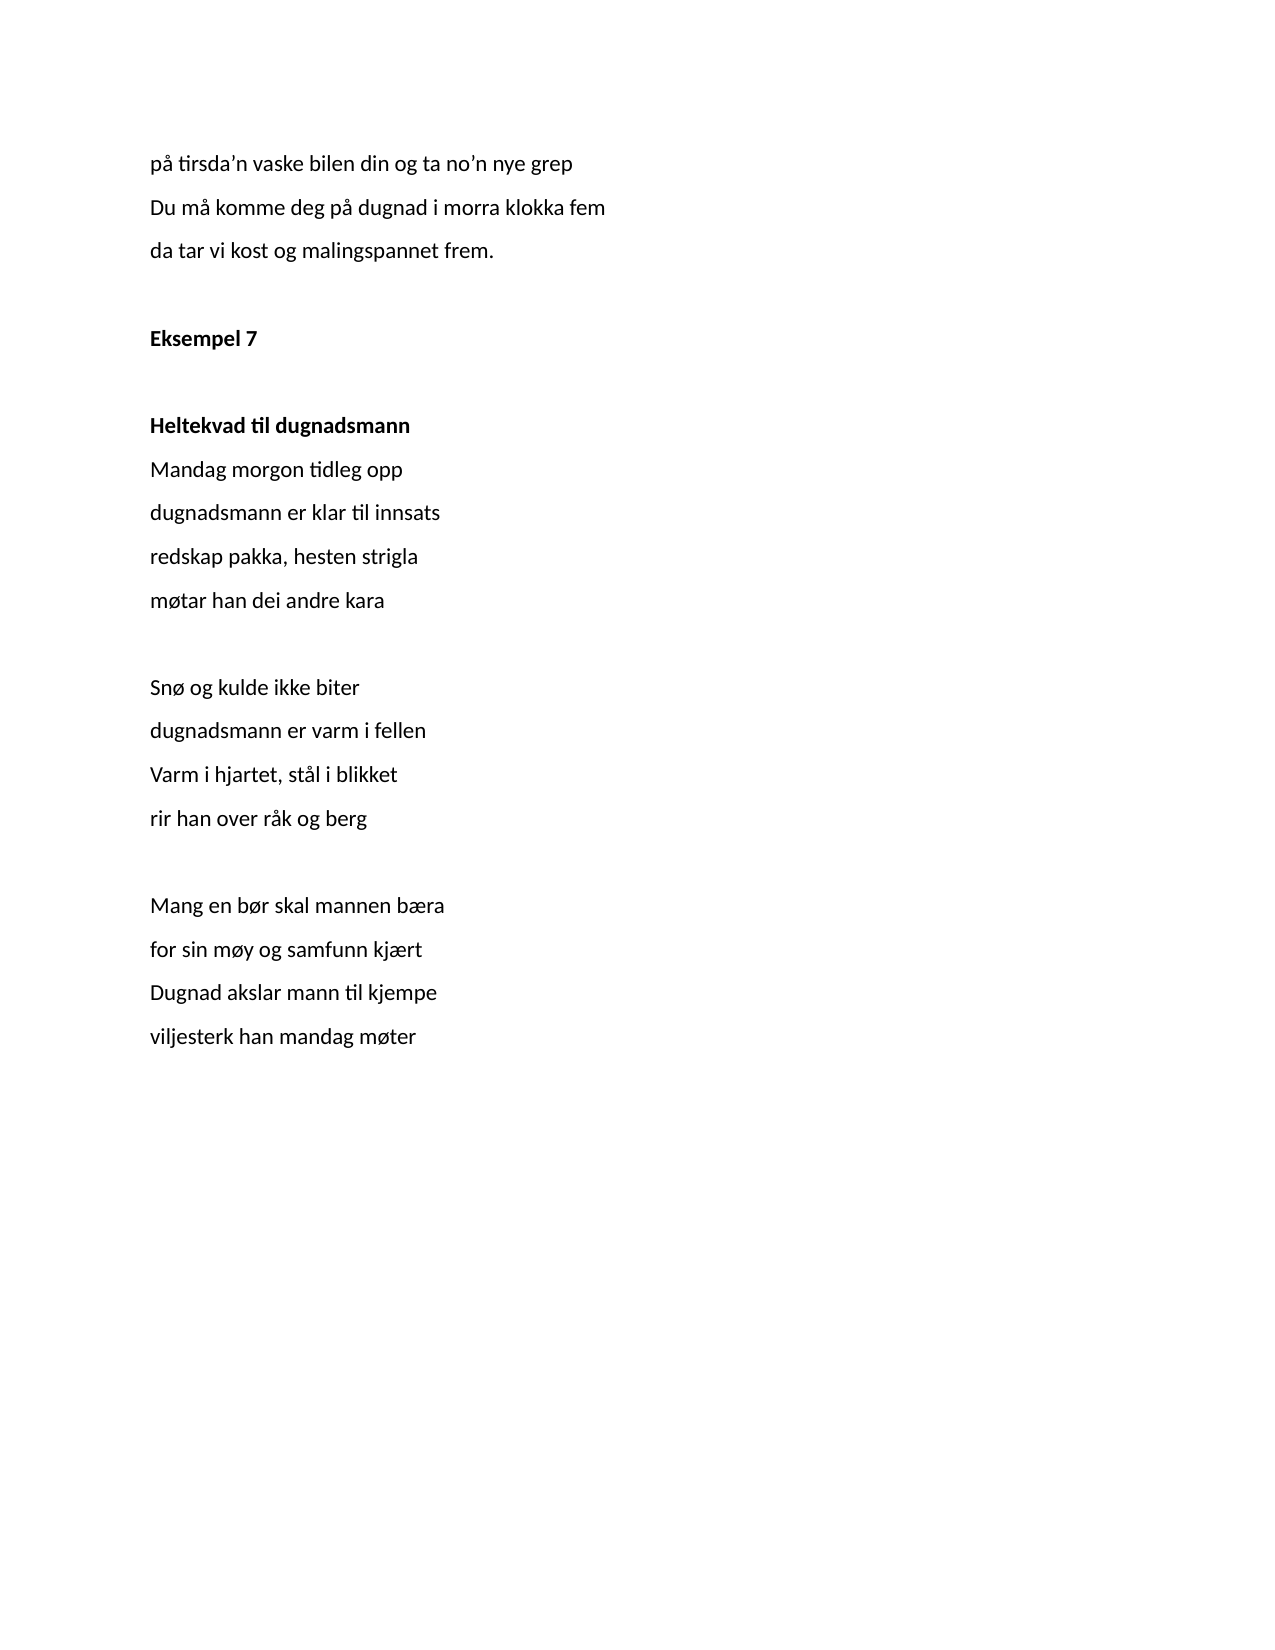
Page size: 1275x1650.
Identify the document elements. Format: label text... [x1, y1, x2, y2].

text for sin møy og samfunn kjært [150, 936, 1125, 963]
text viljesterk han mandag møter [150, 1023, 1125, 1050]
text Varm i hjartet, stål i blikket [150, 761, 1125, 788]
text Snø og kulde ikke biter [150, 674, 1125, 701]
text redskap pakka, hesten strigla [150, 543, 1125, 570]
text Du må komme deg på dugnad i morra klokka fem [150, 194, 1125, 221]
text Mandag morgon tidleg opp [150, 456, 1125, 482]
text da tar vi kost og malingspannet frem. [150, 237, 1125, 264]
text dugnadsmann er klar til innsats [150, 499, 1125, 526]
text Mang en bør skal mannen bæra [150, 892, 1125, 919]
text Heltekvad til dugnadsmann [150, 412, 1125, 439]
text dugnadsmann er varm i fellen [150, 717, 1125, 744]
text rir han over råk og berg [150, 805, 1125, 832]
text møtar han dei andre kara [150, 586, 1125, 613]
text Eksempel 7 [150, 324, 1125, 352]
text Dugnad akslar mann til kjempe [150, 979, 1125, 1006]
text på tirsda’n vaske bilen din og ta no’n nye grep [150, 150, 1125, 177]
